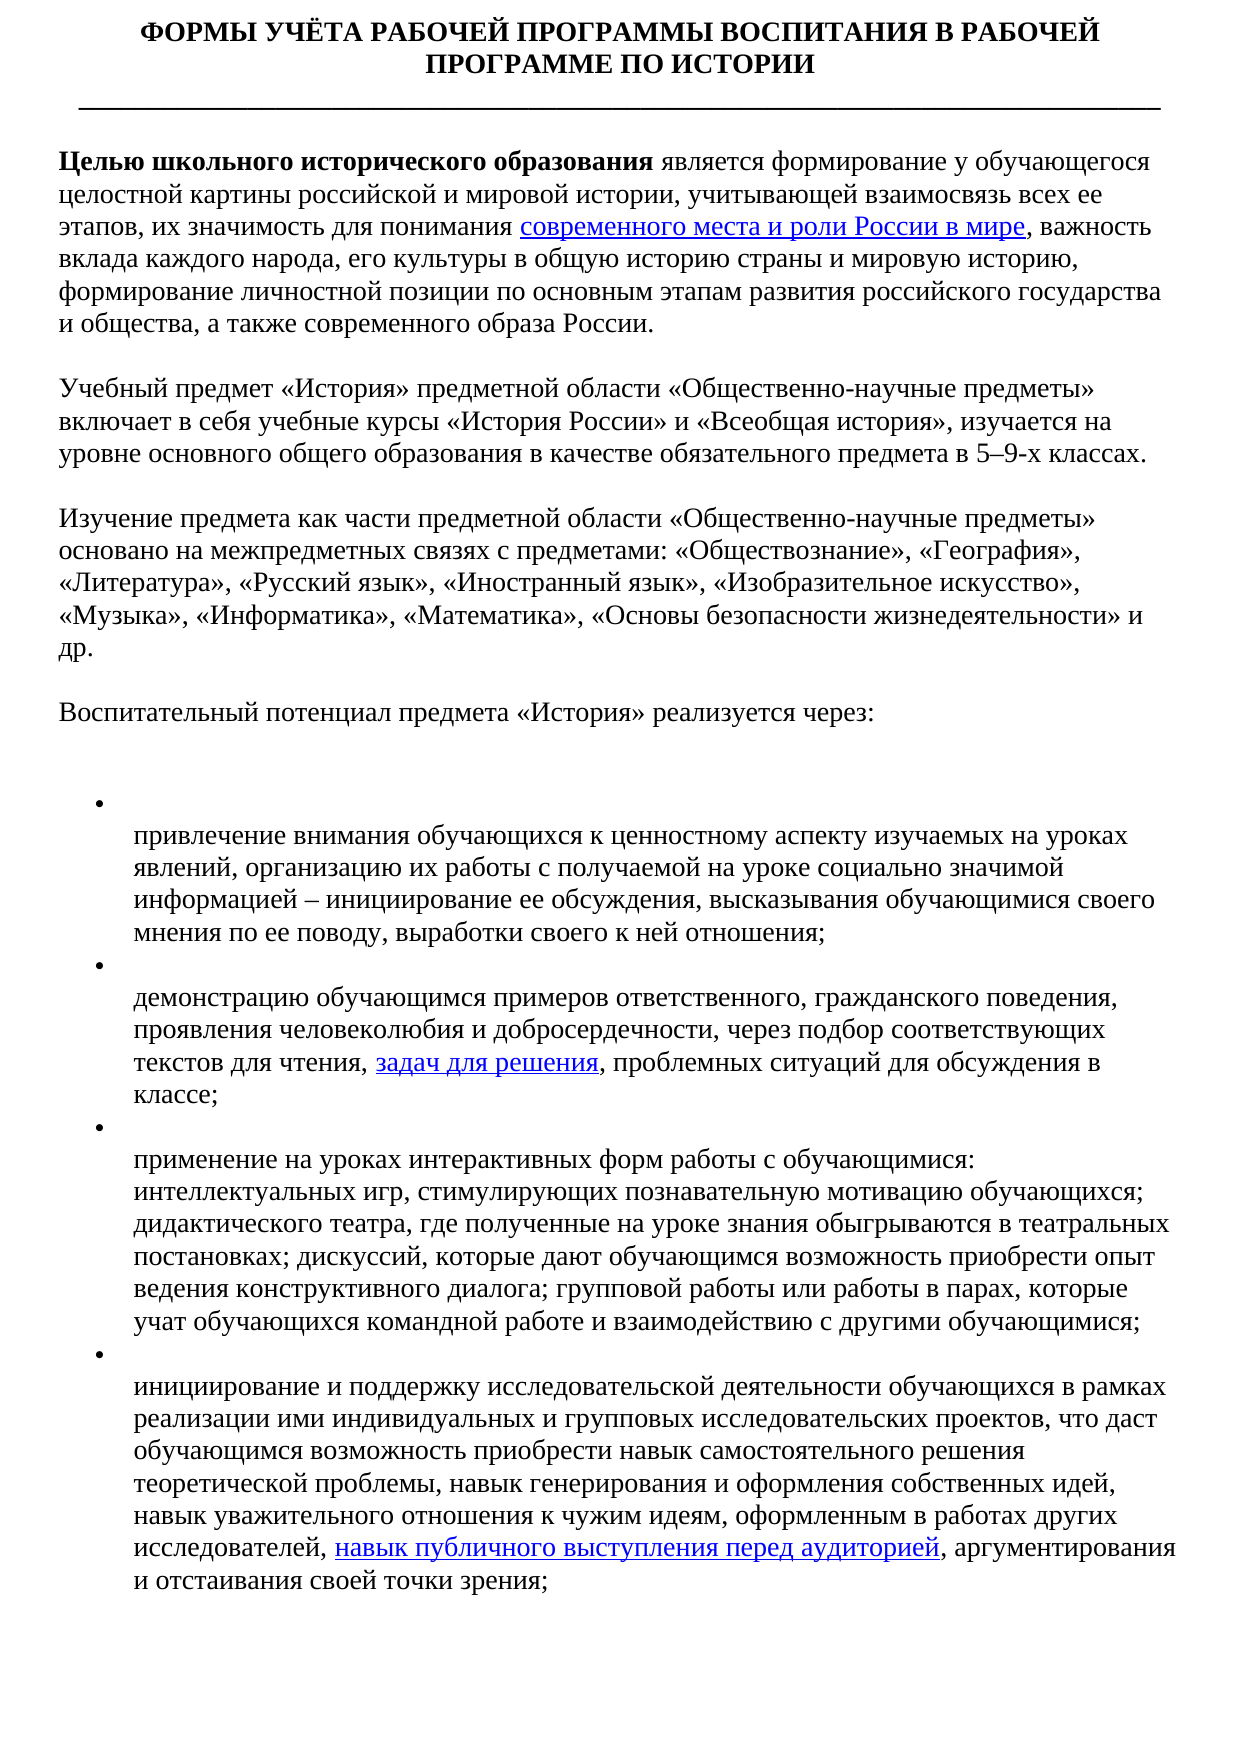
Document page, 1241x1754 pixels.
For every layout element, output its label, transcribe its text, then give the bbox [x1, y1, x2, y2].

text ФОРМЫ УЧЁТА РАБОЧЕЙ ПРОГРАММЫ ВОСПИТАНИЯ В РАБОЧЕЙ ПРОГРАММЕ ПО ИСТОРИИ [815, 15, 1182, 79]
list демонстрацию обучающимся примеров ответственного, гражданского поведения, проявления человеколюбия и добросердечности, через подбор соответствующих текстов для чтения, задач для решения, проблемных ситуаций для обсуждения в классе; [96, 947, 1182, 1109]
list применение на уроках интерактивных форм работы с обучающимися: интеллектуальных игр, стимулирующих познавательную мотивацию обучающихся; дидактического театра, где полученные на уроке знания обыгрываются в театральных постановках; дискуссий, которые дают обучающимся возможность приобрести опыт ведения конструктивного диалога; групповой работы или работы в парах, которые учат обучающихся командной работе и взаимодействию с другими обучающимися; [96, 1109, 1182, 1336]
text _____________________________________________________________________________ [58, 79, 1182, 112]
list инициирование и поддержку исследовательской деятельности обучающихся в рамках реализации ими индивидуальных и групповых исследовательских проектов, что даст обучающимся возможность приобрести навык самостоятельного решения теоретической проблемы, навык генерирования и оформления собственных идей, навык уважительного отношения к чужим идеям, оформленным в работах других исследователей, навык публичного выступления перед аудиторией, аргументирования и отстаивания своей точки зрения; [96, 1336, 1182, 1595]
text Целью школьного исторического образования является формирование у обучающегося целостной картины российской и мировой истории, учитывающей взаимосвязь всех ее этапов, их значимость для понимания современного места и роли России в мире, важность вклада каждого народа, его культуры в общую историю страны и мировую историю, формирование личностной позиции по основным этапам развития российского государства и общества, а также современного образа России. Учебный предмет «История» предметной области «Общественно-научные предметы» включает в себя учебные курсы «История России» и «Всеобщая история», изучается на уровне основного общего образования в качестве обязательного предмета в 5–9-х классах. Изучение предмета как части предметной области «Общественно-научные предметы» основано на межпредметных связях с предметами: «Обществознание», «География», «Литература», «Русский язык», «Иностранный язык», «Изобразительное искусство», «Музыка», «Информатика», «Математика», «Основы безопасности жизнедеятельности» и др. Воспитательный потенциал предмета «История» реализуется через: [58, 144, 1182, 756]
text ФОРМЫ УЧЁТА РАБОЧЕЙ ПРОГРАММЫ ВОСПИТАНИЯ В РАБОЧЕЙ ПРОГРАММЕ ПО ИСТОРИИ [58, 15, 425, 79]
list привлечение внимания обучающихся к ценностному аспекту изучаемых на уроках явлений, организацию их работы с получаемой на уроке социально значимой информацией – инициирование ее обсуждения, высказывания обучающимися своего мнения по ее поводу, выработки своего к ней отношения; [96, 785, 1182, 947]
